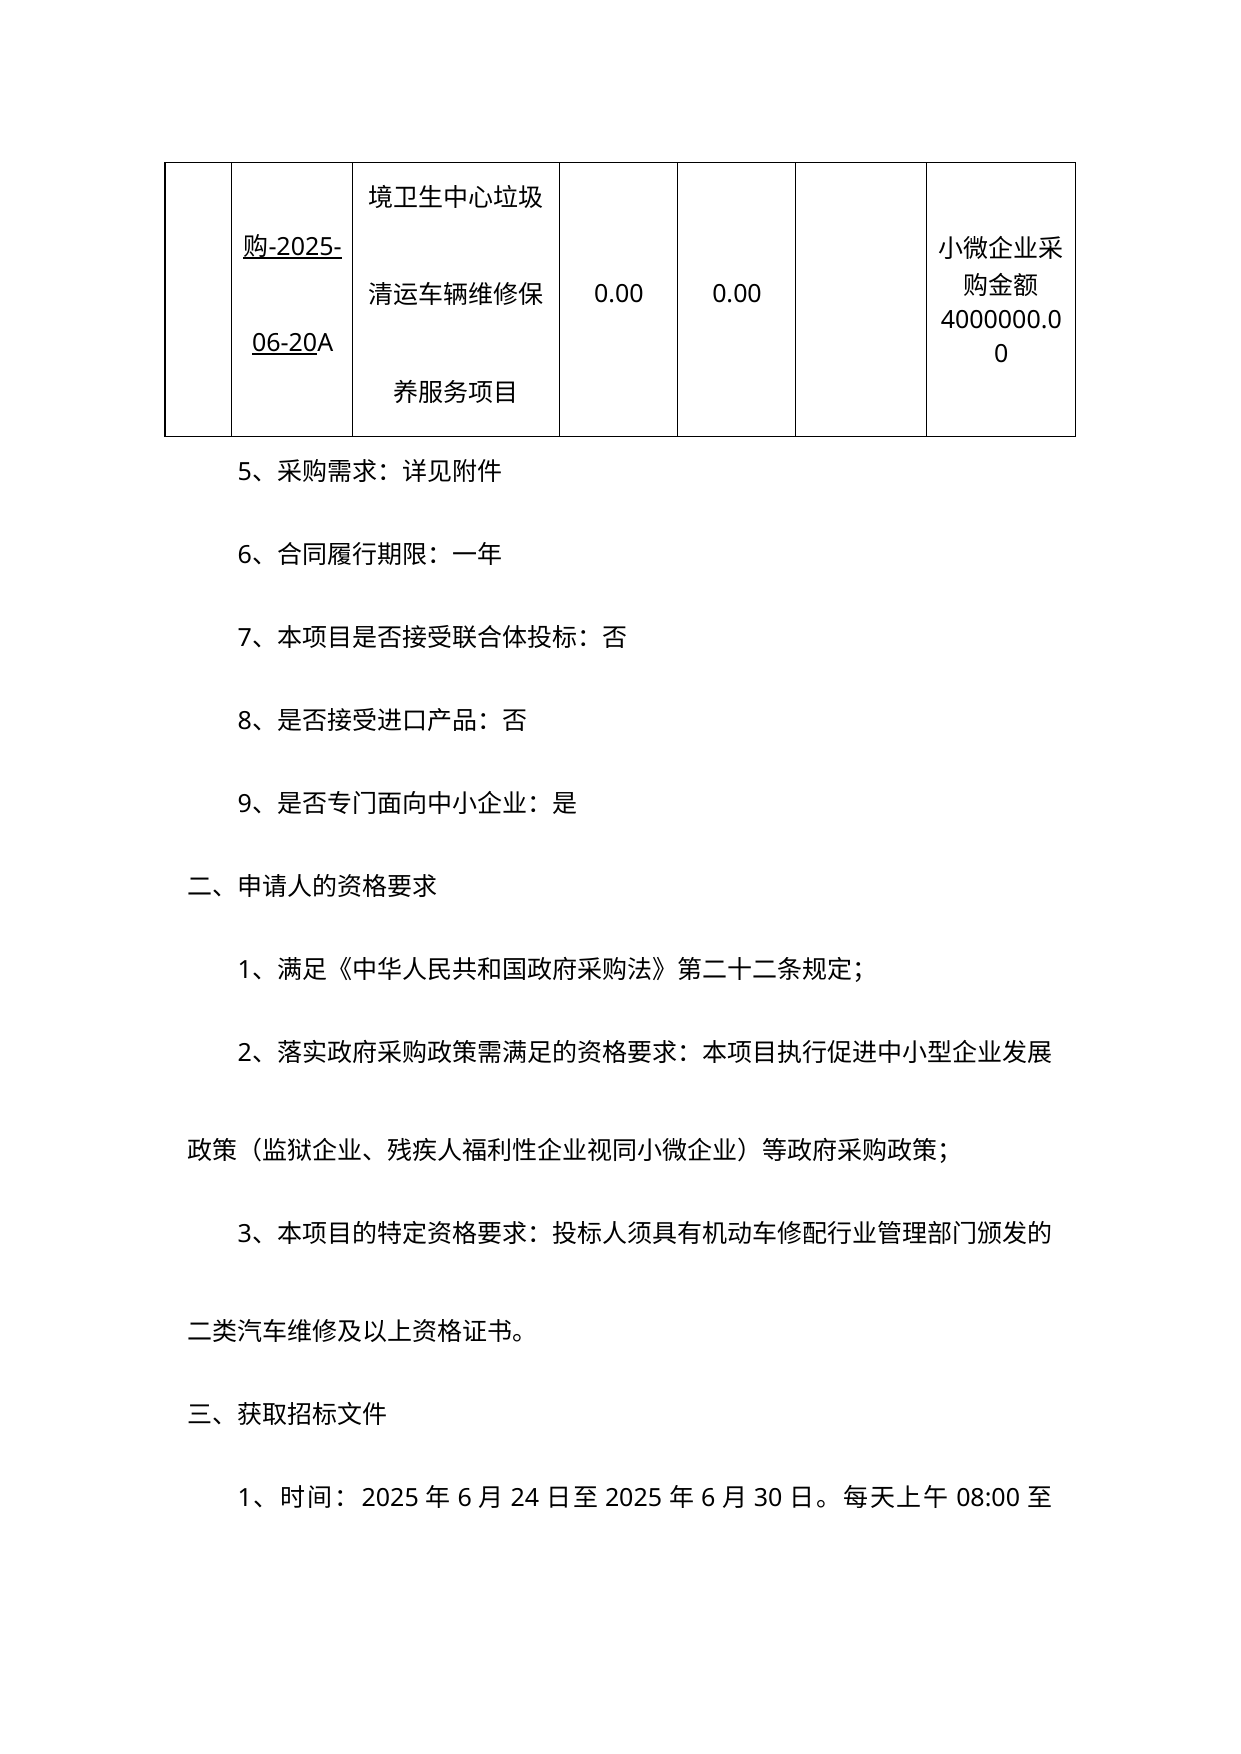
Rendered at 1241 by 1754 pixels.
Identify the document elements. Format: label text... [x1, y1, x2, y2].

text 7、本项目是否接受联合体投标：否 [187, 603, 1053, 668]
text 8、是否接受进口产品：否 [187, 686, 1053, 751]
text 6、合同履行期限：一年 [187, 520, 1053, 585]
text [187, 1463, 1053, 1528]
text 2、落实政府采购政策需满足的资格要求：本项目执行促进中小型企业发展政策（监狱企业、残疾人福利性企业视同小微企业）等政府采购政策； [187, 1018, 1053, 1181]
table_cell 是 [796, 163, 926, 436]
subtitle 二、申请人的资格要求 [187, 852, 1053, 917]
table_cell 1 [166, 163, 231, 436]
text 3、本项目的特定资格要求：投标人须具有机动车修配行业管理部门颁发的二类汽车维修及以上资格证书。 [187, 1199, 1053, 1362]
table_cell 4000000.00 [560, 163, 677, 436]
table_cell 驻政采购-2025-06-20A [232, 163, 352, 436]
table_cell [927, 163, 1075, 436]
subtitle 三、获取招标文件 [187, 1380, 1053, 1445]
text 5、采购需求：详见附件 [187, 437, 1053, 502]
text 9、是否专门面向中小企业：是 [187, 769, 1053, 834]
text 1、满足《中华人民共和国政府采购法》第二十二条规定； [187, 935, 1053, 1000]
table_cell 4000000.00 [678, 163, 795, 436]
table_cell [353, 163, 559, 436]
